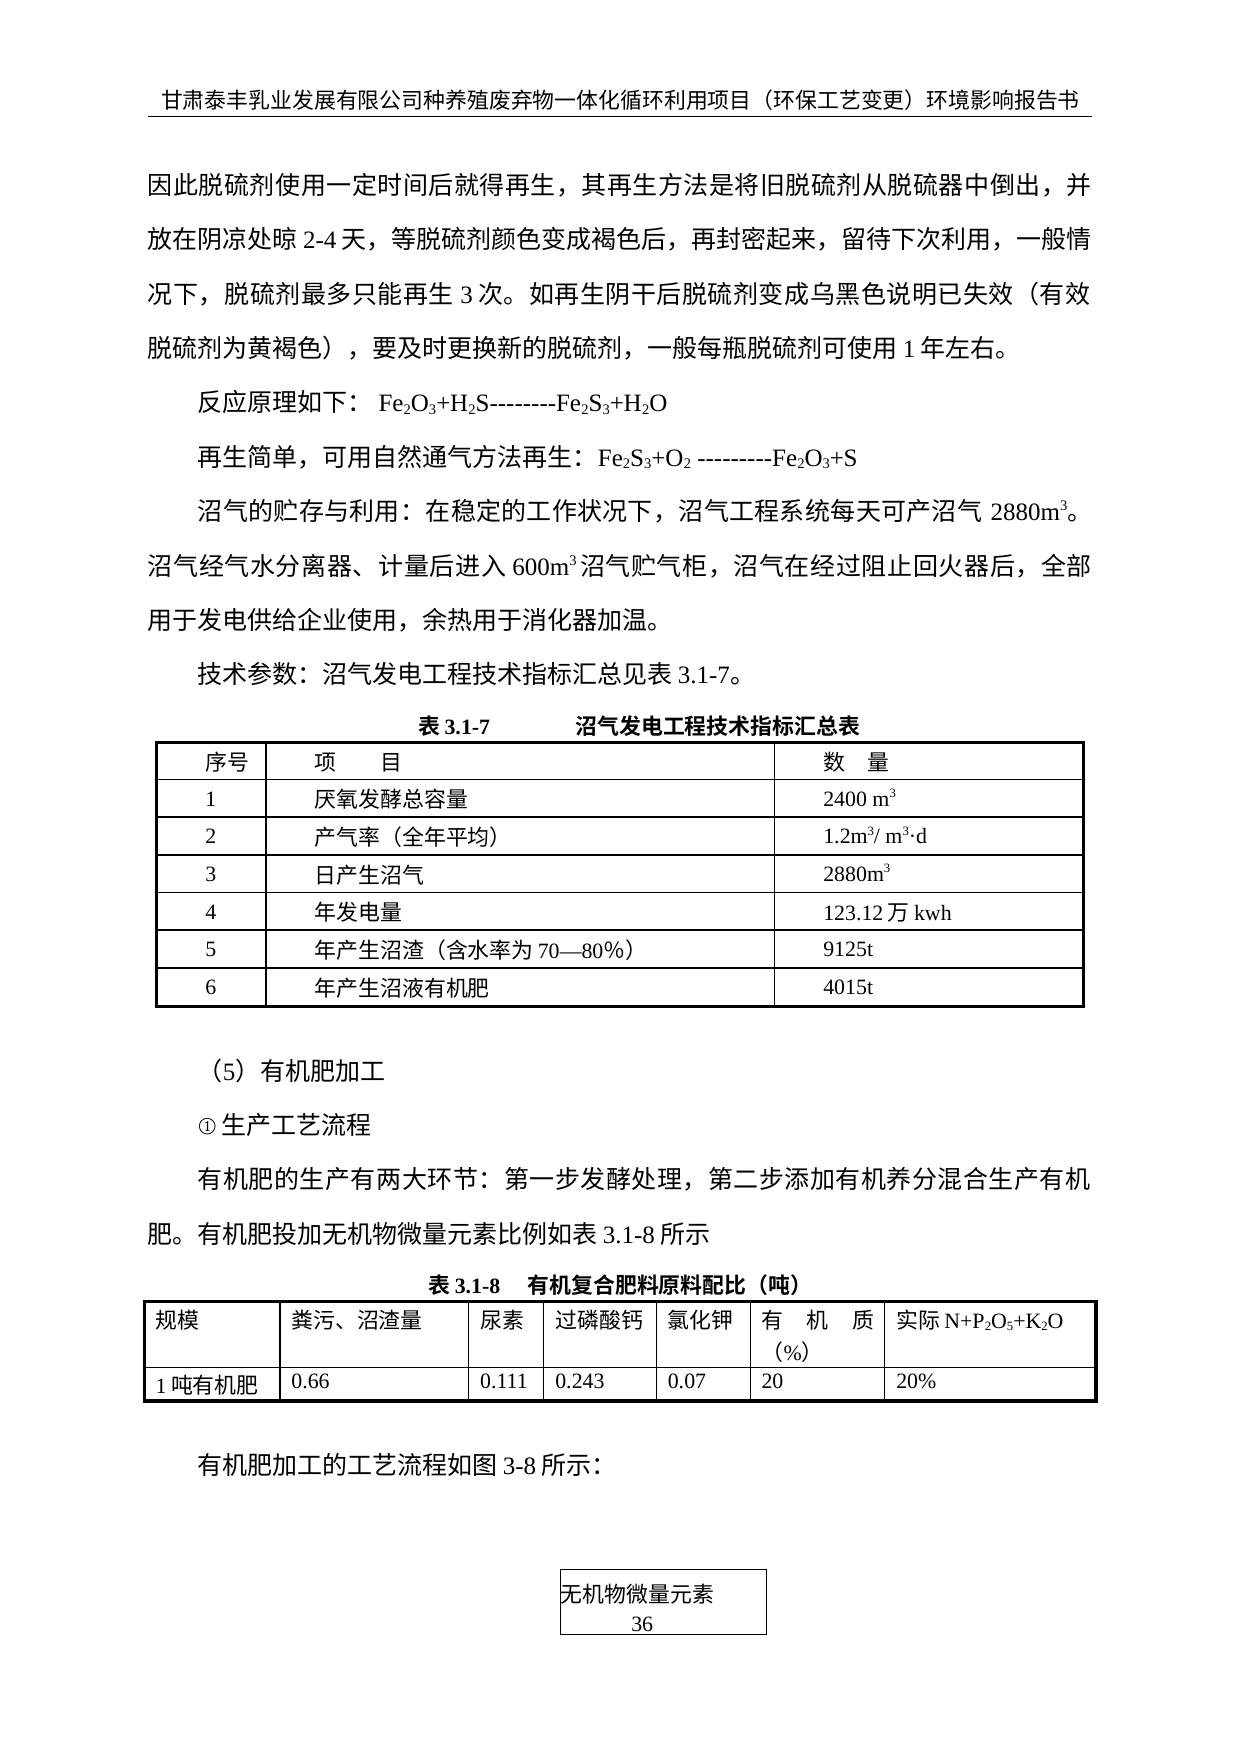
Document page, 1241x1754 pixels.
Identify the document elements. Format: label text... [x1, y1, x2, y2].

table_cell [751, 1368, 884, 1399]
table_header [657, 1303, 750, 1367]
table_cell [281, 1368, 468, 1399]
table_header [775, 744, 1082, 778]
text 有机肥的生产有两大环节：第一步发酵处理，第二步添加有机养分混合生产有机肥。有机肥投加无机物微量元素比例如表3.1-8所示 [148, 1160, 1092, 1250]
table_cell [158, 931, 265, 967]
text 技术参数：沼气发电工程技术指标汇总见表3.1-7。 [148, 655, 1092, 691]
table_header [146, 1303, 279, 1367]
text ①生产工艺流程 [148, 1105, 1092, 1142]
text 表3.1-8 有机复合肥料原料配比（吨） [148, 1268, 1092, 1300]
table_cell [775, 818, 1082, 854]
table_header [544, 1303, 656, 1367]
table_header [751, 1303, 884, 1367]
text （5）有机肥加工 [148, 1051, 1092, 1087]
text 反应原理如下： Fe2O3+H2S--------Fe2S3+H2O [148, 383, 1092, 419]
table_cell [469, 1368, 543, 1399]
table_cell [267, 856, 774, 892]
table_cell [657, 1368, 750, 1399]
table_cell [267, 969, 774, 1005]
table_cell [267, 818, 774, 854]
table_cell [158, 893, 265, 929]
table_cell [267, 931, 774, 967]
text 表3.1-7 沼气发电工程技术指标汇总表 [148, 709, 1092, 741]
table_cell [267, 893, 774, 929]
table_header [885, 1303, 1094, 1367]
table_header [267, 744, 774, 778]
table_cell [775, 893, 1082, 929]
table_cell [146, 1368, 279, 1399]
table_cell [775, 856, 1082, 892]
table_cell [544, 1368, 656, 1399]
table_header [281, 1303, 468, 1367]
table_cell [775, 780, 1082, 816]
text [148, 165, 1092, 365]
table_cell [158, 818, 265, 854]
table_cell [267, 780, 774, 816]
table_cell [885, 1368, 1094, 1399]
text 再生简单，可用自然通气方法再生：Fe2S3+O2 ---------Fe2O3+S [148, 437, 1092, 473]
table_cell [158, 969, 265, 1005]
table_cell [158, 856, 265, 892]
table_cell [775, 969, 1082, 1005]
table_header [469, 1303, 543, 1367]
text 沼气的贮存与利用：在稳定的工作状况下，沼气工程系统每天可产沼气2880m3。沼气经气水分离器、计量后进入600m3沼气贮气柜，沼气在经过阻止回火器后，全部用于发电供给企业使用，余热用于消化器加温。 [148, 492, 1092, 637]
text 有机肥加工的工艺流程如图3-8所示： [148, 1446, 1092, 1482]
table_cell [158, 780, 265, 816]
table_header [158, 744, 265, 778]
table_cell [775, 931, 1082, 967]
